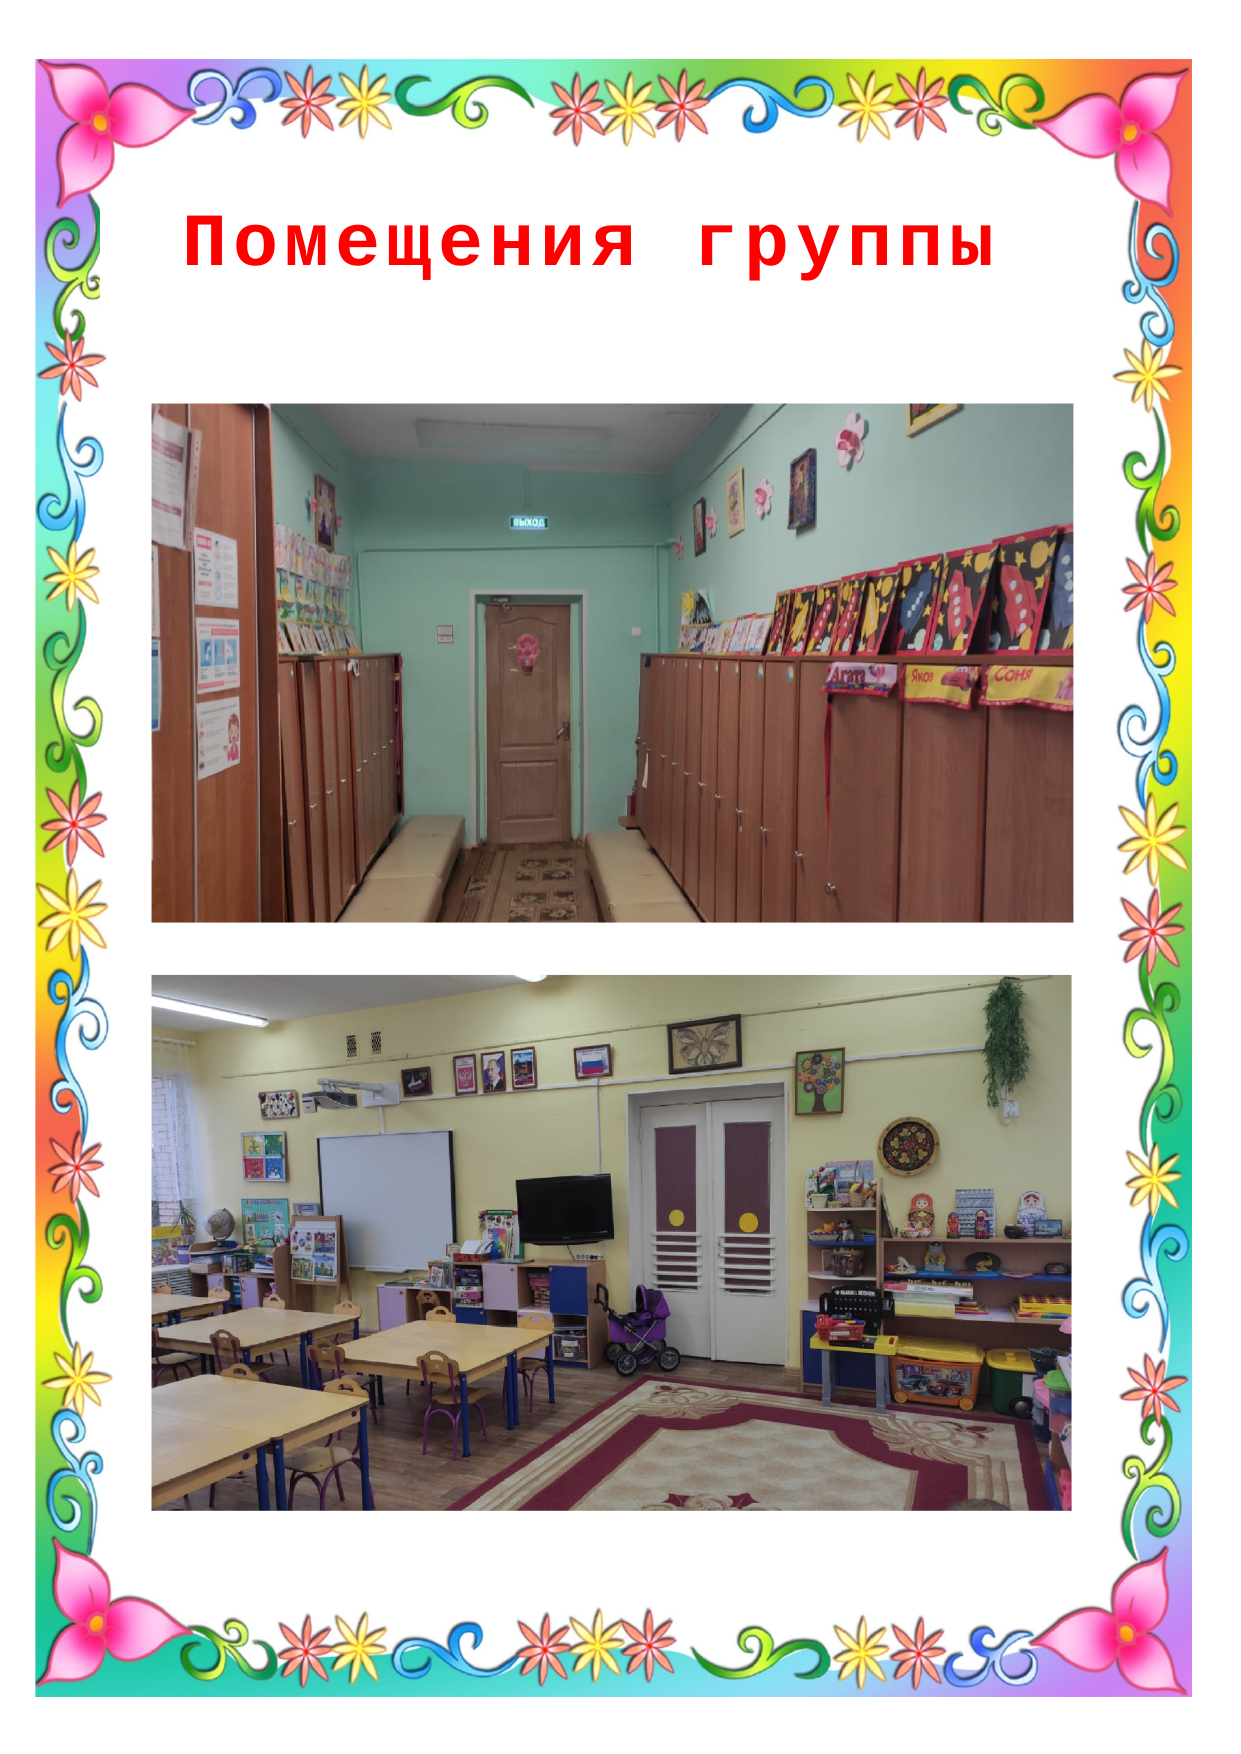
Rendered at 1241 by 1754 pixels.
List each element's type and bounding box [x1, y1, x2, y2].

picture [35, 59, 1192, 1697]
